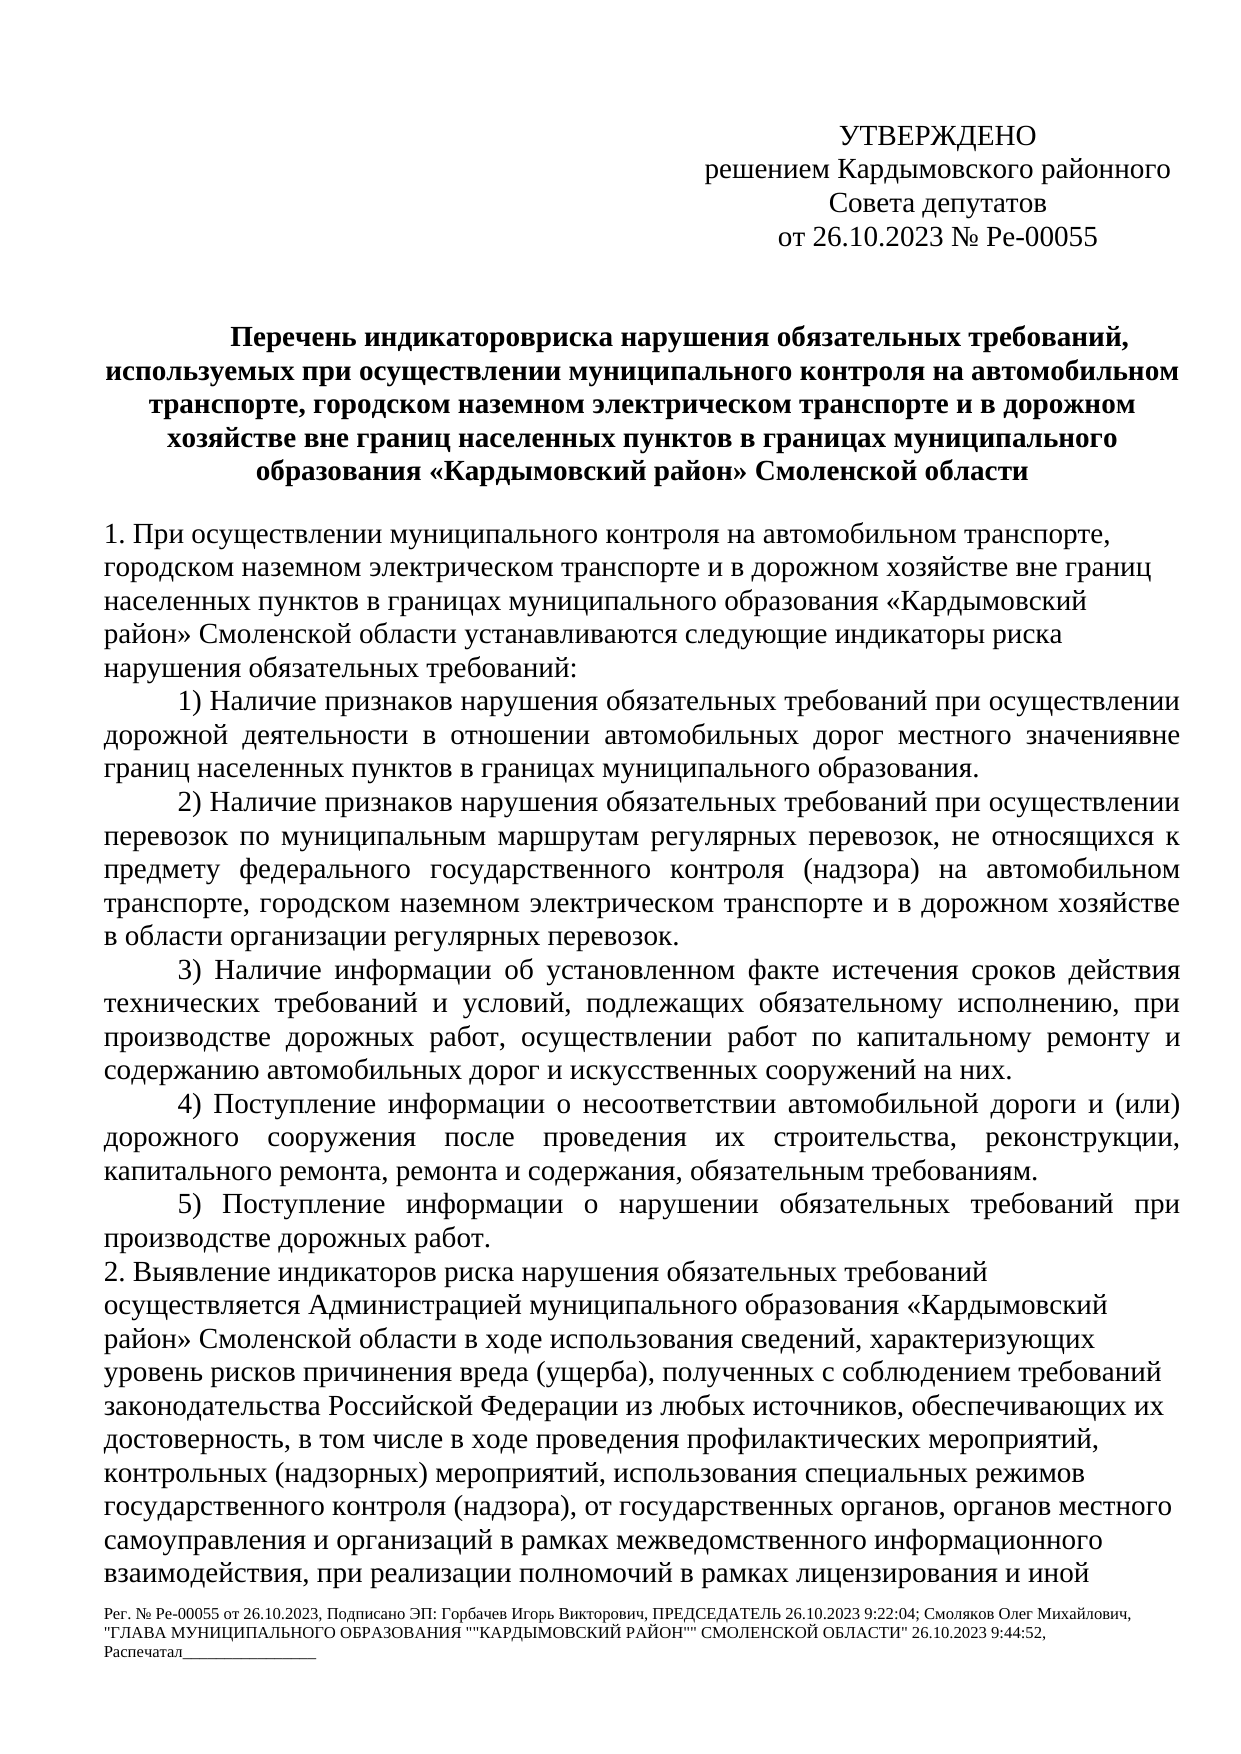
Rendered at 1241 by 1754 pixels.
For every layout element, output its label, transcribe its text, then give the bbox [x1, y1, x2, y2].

text 2) Наличие признаков нарушения обязательных требований при осуществлении перевозок по муниципальным маршрутам регулярных перевозок, не относящихся к предмету федерального государственного контроля (надзора) на автомобильном транспорте, городском наземном электрическом транспорте и в дорожном хозяйстве в области организации регулярных перевозок. [103, 784, 1181, 952]
text Перечень индикаторовриска нарушения обязательных требований, используемых при осуществлении муниципального контроля на автомобильном транспорте, городском наземном электрическом транспорте и в дорожном хозяйстве вне границ населенных пунктов в границах муниципального образования «Кардымовский район» Смоленской области [103, 319, 1181, 487]
text 3) Наличие информации об установленном факте истечения сроков действия технических требований и условий, подлежащих обязательному исполнению, при производстве дорожных работ, осуществлении работ по капитальному ремонту и содержанию автомобильных дорог и искусственных сооружений на них. [103, 952, 1181, 1086]
text 1) Наличие признаков нарушения обязательных требований при осуществлении дорожной деятельности в отношении автомобильных дорог местного значениявне границ населенных пунктов в границах муниципального образования. [103, 683, 1181, 784]
text 5) Поступление информации о нарушении обязательных требований при производстве дорожных работ. [103, 1187, 1181, 1254]
text 4) Поступление информации о несоответствии автомобильной дороги и (или) дорожного сооружения после проведения их строительства, реконструкции, капитального ремонта, ремонта и содержания, обязательным требованиям. [103, 1086, 1181, 1187]
text от 26.10.2023 № Ре-00055 [694, 219, 1181, 252]
text УТВЕРЖДЕНО [694, 118, 1181, 152]
text решением Кардымовского районного Совета депутатов [694, 152, 1181, 219]
